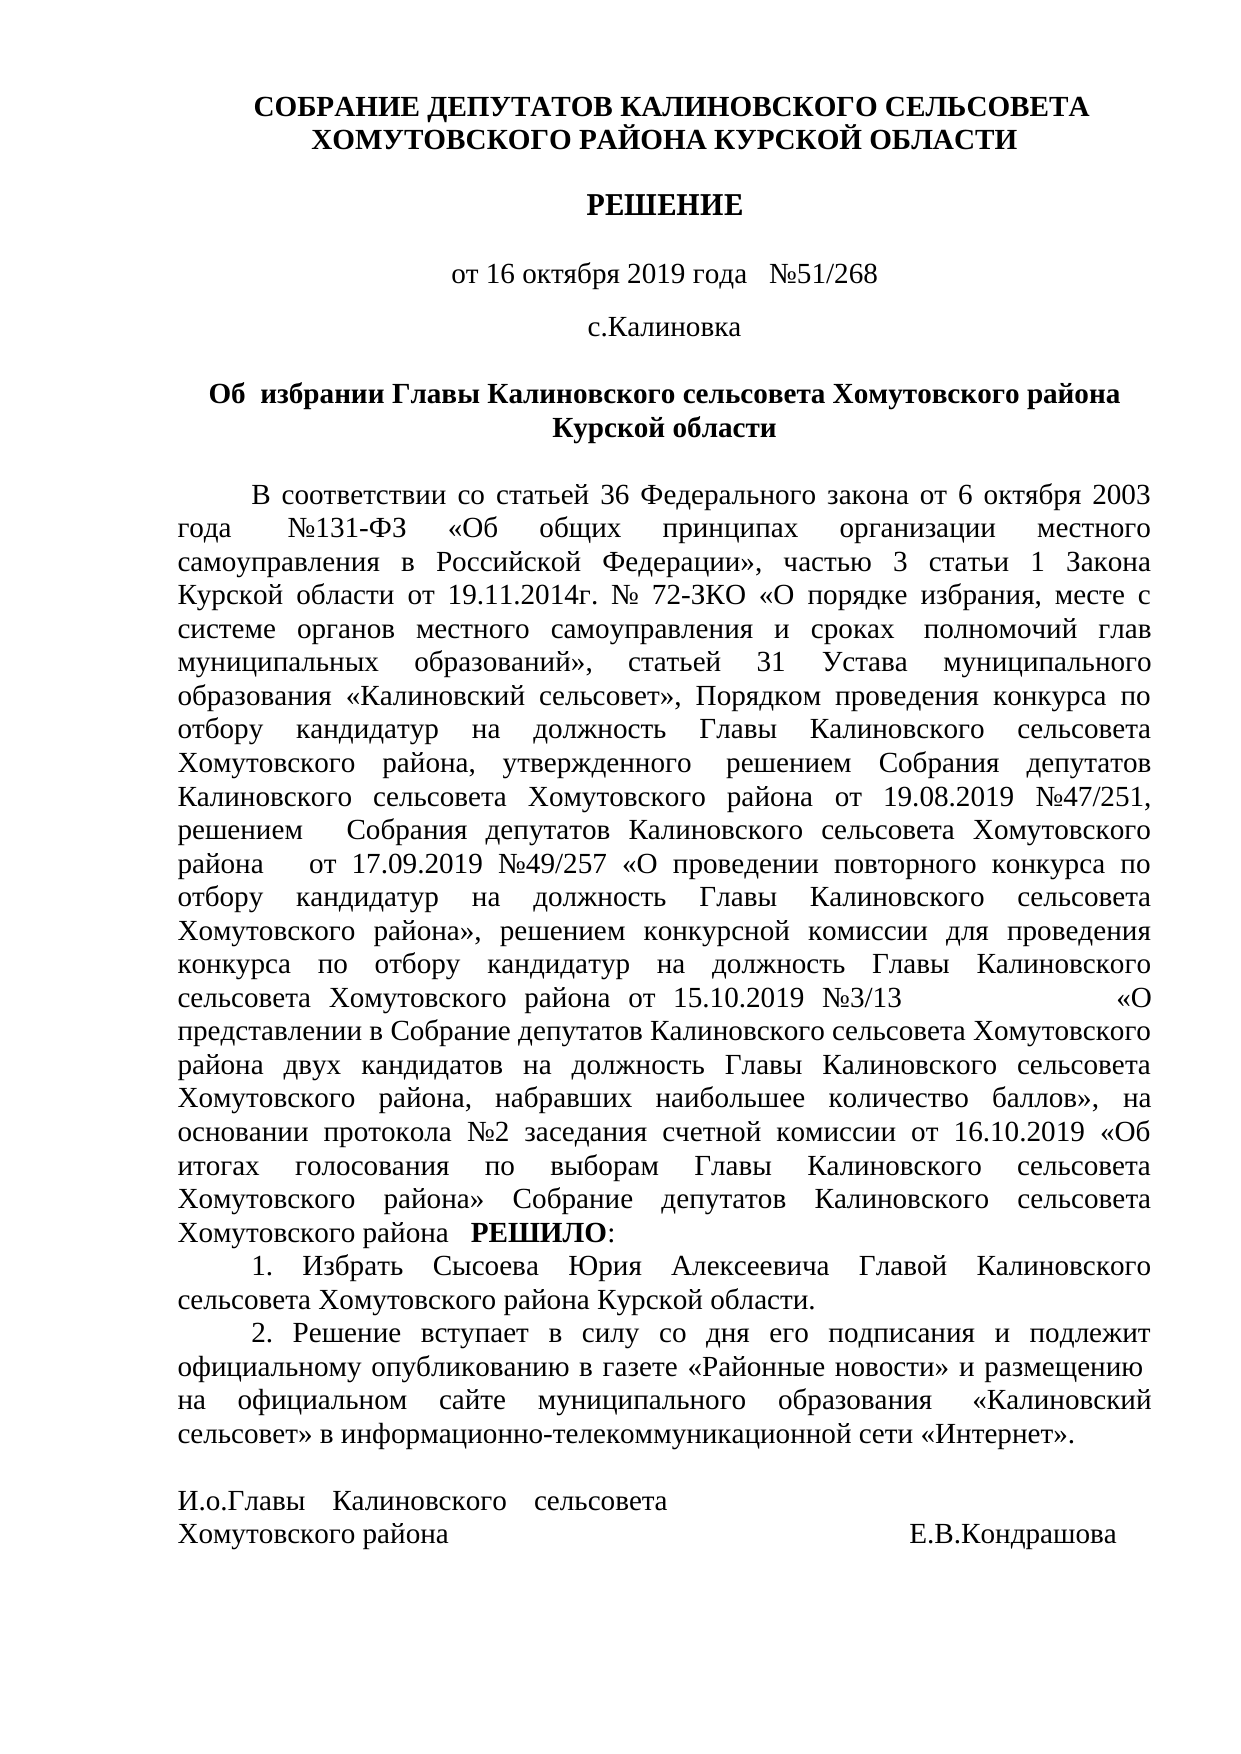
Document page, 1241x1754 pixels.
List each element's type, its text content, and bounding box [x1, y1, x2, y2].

text Об избрании Главы Калиновского сельсовета Хомутовского района Курской области [177, 376, 1152, 443]
subtitle от 16 октября 2019 года №51/268 [177, 256, 1152, 290]
text с.Калиновка [177, 309, 1152, 343]
text 1. Избрать Сысоева Юрия Алексеевича Главой Калиновского сельсовета Хомутовского района Курской области. [177, 1248, 1152, 1315]
text 2. Решение вступает в силу со дня его подписания и подлежит официальному опубликованию в газете «Районные новости» и размещению на официальном сайте муниципального образования «Калиновский сельсовет» в информационно-телекоммуникационной сети «Интернет». [177, 1315, 1152, 1449]
subtitle РЕШЕНИЕ [177, 189, 1152, 223]
table_header И.о.Главы Калиновского сельсовета Хомутовского района [166, 1483, 679, 1550]
table_header Е.В.Кондрашова [679, 1483, 1152, 1550]
text ХОМУТОВСКОГО РАЙОНА КУРСКОЙ ОБЛАСТИ [177, 122, 1152, 156]
text В соответствии со статьей 36 Федерального закона от 6 октября 2003 года №131-ФЗ «Об общих принципах организации местного самоуправления в Российской Федерации», частью 3 статьи 1 Закона Курской области от 19.11.2014г. № 72-ЗКО «О порядке избрания, месте с системе органов местного самоуправления и сроках полномочий глав муниципальных образований», статьей 31 Устава муниципального образования «Калиновский сельсовет», Порядком проведения конкурса по отбору кандидатур на должность Главы Калиновского сельсовета Хомутовского района, утвержденного решением Собрания депутатов Калиновского сельсовета Хомутовского района от 19.08.2019 №47/251, решением Собрания депутатов Калиновского сельсовета Хомутовского района от 17.09.2019 №49/257 «О проведении повторного конкурса по отбору кандидатур на должность Главы Калиновского сельсовета Хомутовского района», решением конкурсной комиссии для проведения конкурса по отбору кандидатур на должность Главы Калиновского сельсовета Хомутовского района от 15.10.2019 №3/13 «О представлении в Собрание депутатов Калиновского сельсовета Хомутовского района двух кандидатов на должность Главы Калиновского сельсовета Хомутовского района, набравших наибольшее количество баллов», на основании протокола №2 заседания счетной комиссии от 16.10.2019 «Об итогах голосования по выборам Главы Калиновского сельсовета Хомутовского района» Собрание депутатов Калиновского сельсовета Хомутовского района РЕШИЛО: [177, 477, 1152, 1248]
text СОБРАНИЕ ДЕПУТАТОВ КАЛИНОВСКОГО СЕЛЬСОВЕТА [177, 89, 1152, 122]
